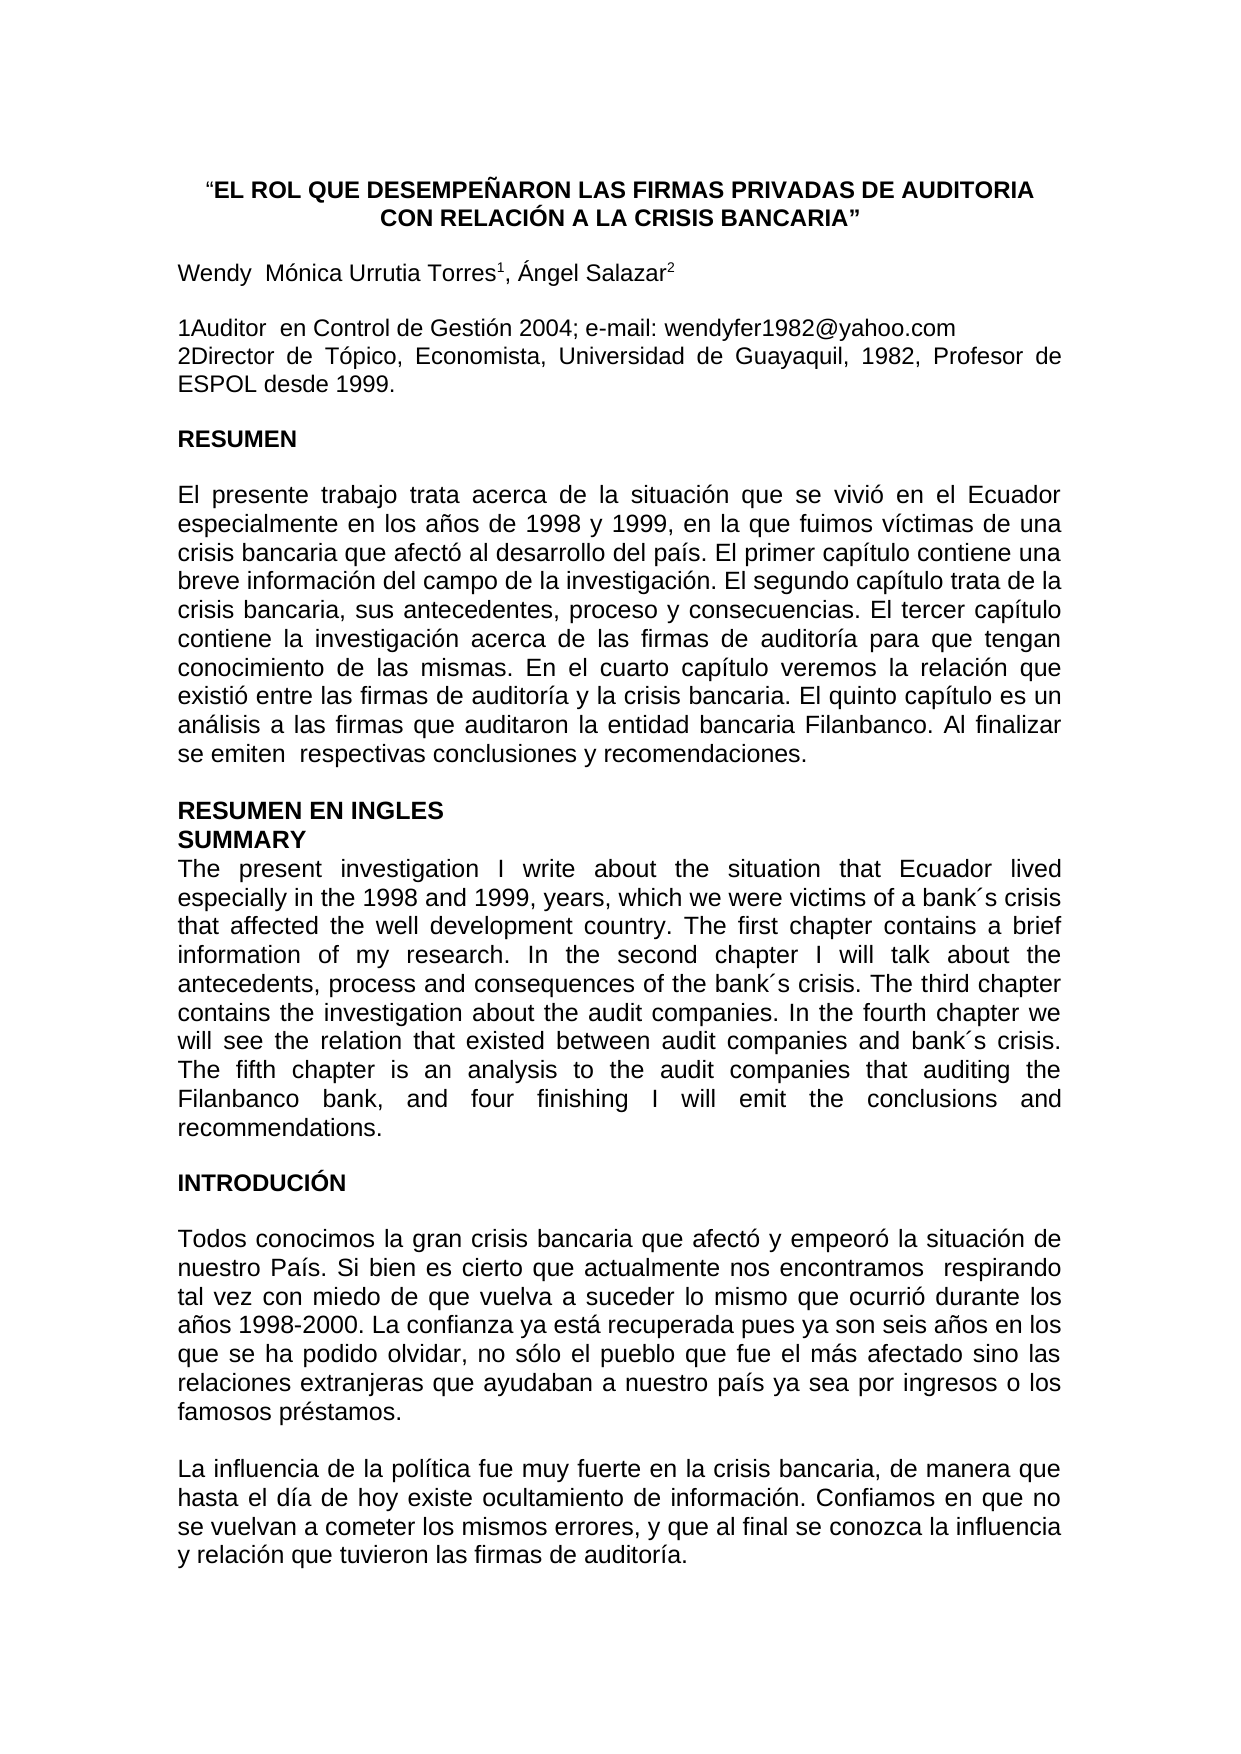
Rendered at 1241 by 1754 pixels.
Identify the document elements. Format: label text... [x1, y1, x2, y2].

text “EL ROL QUE DESEMPEÑARON LAS FIRMAS PRIVADAS DE AUDITORIA CON RELACIÓN A ” [177, 176, 1063, 232]
text 1Auditor en Control de Gestión 2004; e-mail: wendyfer1982@yahoo.com [177, 314, 1063, 342]
text El presente trabajo trata acerca de la situación que se vivió en el Ecuador especialmente en los años de 1998 y 1999, en la que fuimos víctimas de una crisis bancaria que afectó al desarrollo del país. El primer capítulo contiene una breve información del campo de la investigación. El segundo capítulo trata de la crisis bancaria, sus antecedentes, proceso y consecuencias. El tercer capítulo contiene la investigación acerca de las firmas de auditoría para que tengan conocimiento de las mismas. En el cuarto capítulo veremos la relación que existió entre las firmas de auditoría y la crisis bancaria. El quinto capítulo es un análisis a las firmas que auditaron la entidad bancaria Filanbanco. Al finalizar se emiten respectivas conclusiones y recomendaciones. [177, 480, 1063, 767]
text La influencia de la política fue muy fuerte en la crisis bancaria, de manera que hasta el día de hoy existe ocultamiento de información. Confiamos en que no se vuelvan a cometer los mismos errores, y que al final se conozca la influencia y relación que tuvieron las firmas de auditoría. [177, 1454, 1063, 1569]
text Wendy Mónica Urrutia Torres1, Ángel Salazar2 [177, 259, 1063, 287]
subtitle INTRODUCIÓN [177, 1169, 1063, 1196]
text RESUMEN EN INGLES [177, 796, 1063, 825]
text The present investigation I write about the situation that lived especially in the 1998 and 1999, years, which we were victims of a bank´s crisis that affected the well development country. The first chapter contains a brief information of my research. In the second chapter I will talk about the antecedents, process and consequences of the bank´s crisis. The third chapter contains the investigation about the audit companies. In the fourth chapter we will see the relation that existed between audit companies and bank´s crisis. The fifth chapter is an analysis to the audit companies that auditing the Filanbanco bank, and four finishing I will emit the conclusions and recommendations. [177, 854, 1063, 1141]
text SUMMARY [177, 825, 1063, 854]
subtitle RESUMEN [177, 425, 1063, 452]
text 2Director de Tópico, Economista, Universidad de Guayaquil, 1982, Profesor de ESPOL desde 1999. [177, 342, 1063, 397]
text Todos conocimos la gran crisis bancaria que afectó y empeoró la situación de nuestro País. Si bien es cierto que actualmente nos encontramos respirando tal vez con miedo de que vuelva a suceder lo mismo que ocurrió durante los años 1998-2000. La confianza ya está recuperada pues ya son seis años en los que se ha podido olvidar, no sólo el pueblo que fue el más afectado sino las relaciones extranjeras que ayudaban a nuestro país ya sea por ingresos o los famosos préstamos. [177, 1224, 1063, 1425]
